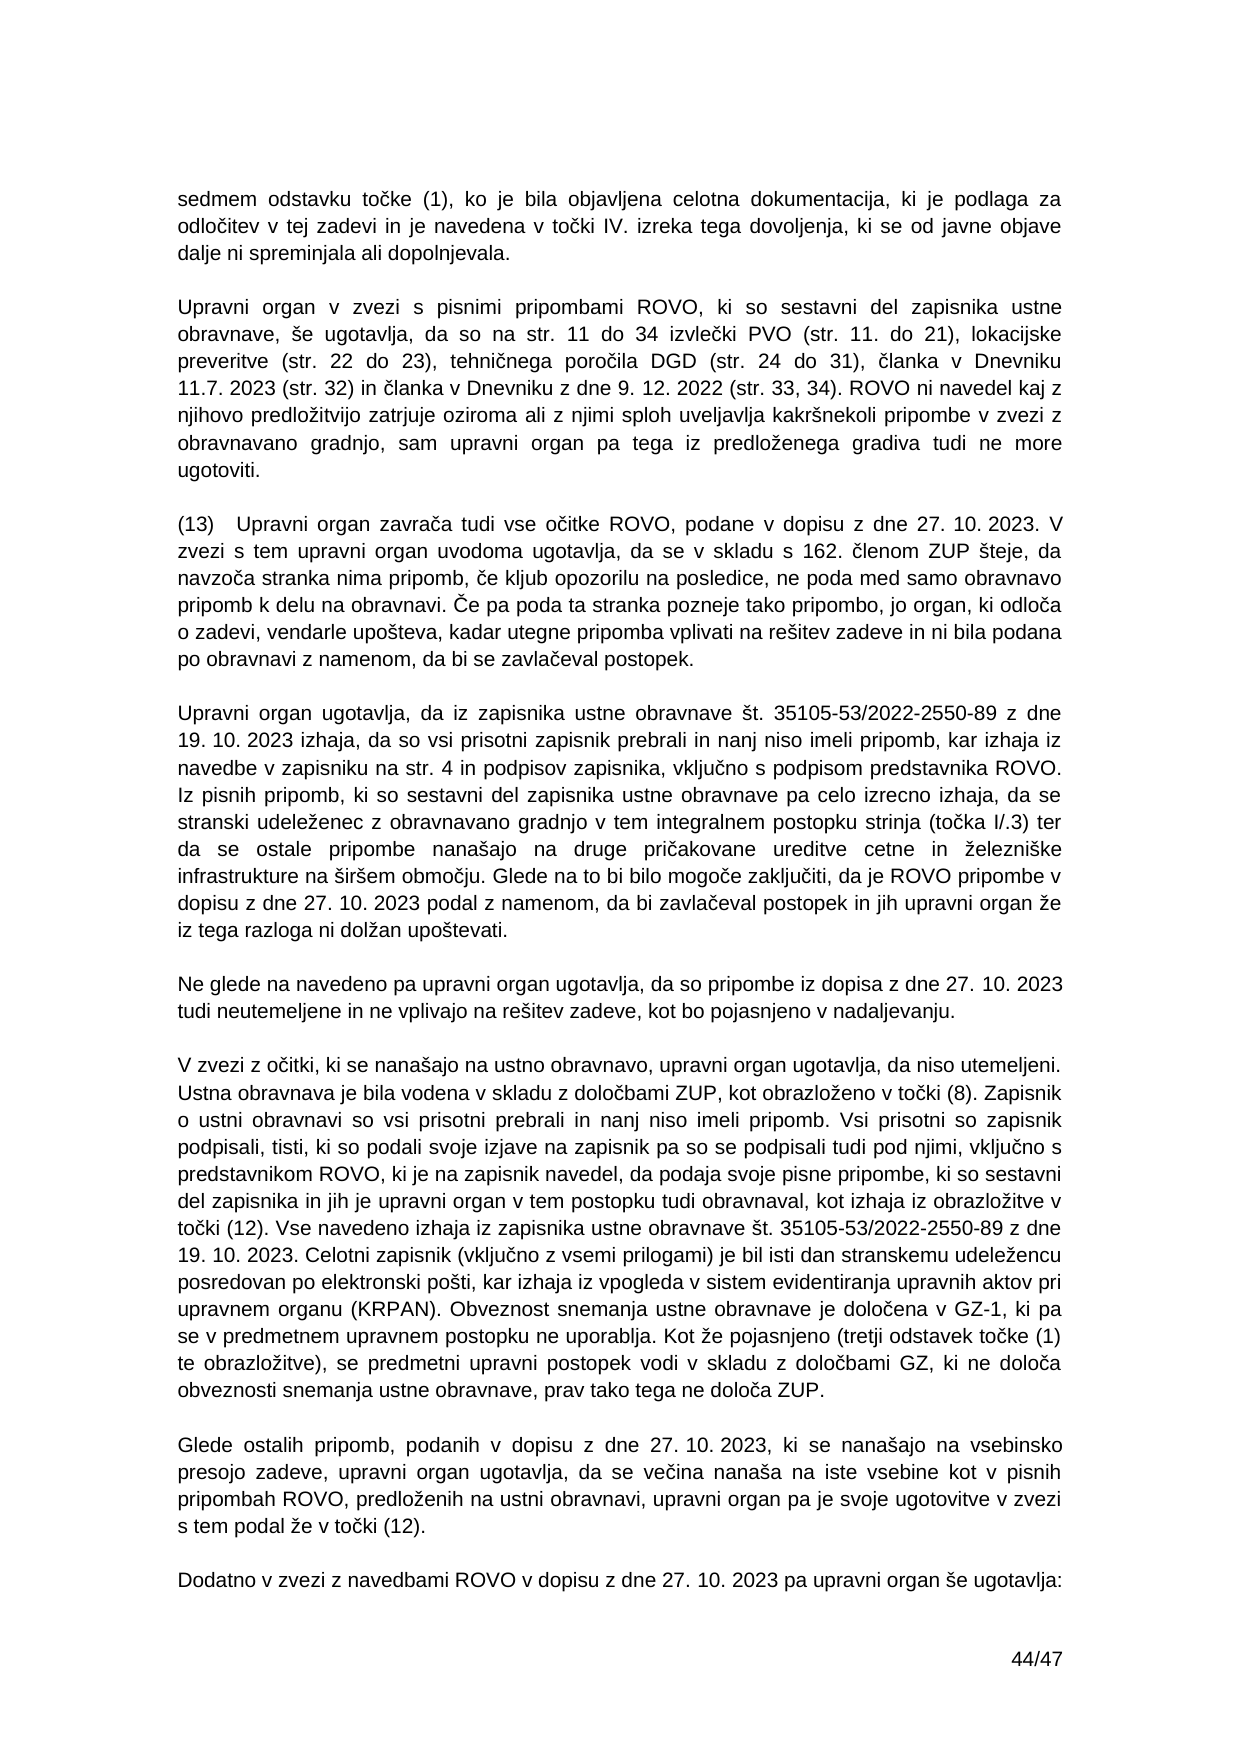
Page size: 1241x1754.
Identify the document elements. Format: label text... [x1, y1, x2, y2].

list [177, 184, 1063, 266]
list Upravni organ ugotavlja, da iz zapisnika ustne obravnave št. 35105-53/2022-2550-89 z dne 19. 10. 2023 izhaja, da so vsi prisotni zapisnik prebrali in nanj niso imeli pripomb, kar izhaja iz navedbe v zapisniku na str. 4 in podpisov zapisnika, vključno s podpisom predstavnika ROVO. Iz pisnih pripomb, ki so sestavni del zapisnika ustne obravnave pa celo izrecno izhaja, da se stranski udeleženec z obravnavano gradnjo v tem integralnem postopku strinja (točka I/.3) ter da se ostale pripombe nanašajo na druge pričakovane ureditve cetne in železniške infrastrukture na širšem območju. Glede na to bi bilo mogoče zaključiti, da je ROVO pripombe v dopisu z dne 27. 10. 2023 podal z namenom, da bi zavlačeval postopek in jih upravni organ že iz tega razloga ni dolžan upoštevati. [177, 699, 1063, 943]
list Dodatno v zvezi z navedbami ROVO v dopisu z dne 27. 10. 2023 pa upravni organ še ugotavlja: [177, 1566, 1063, 1593]
list Glede ostalih pripomb, podanih v dopisu z dne 27. 10. 2023, ki se nanašajo na vsebinsko presojo zadeve, upravni organ ugotavlja, da se večina nanaša na iste vsebine kot v pisnih pripombah ROVO, predloženih na ustni obravnavi, upravni organ pa je svoje ugotovitve v zvezi s tem podal že v točki (12). [177, 1430, 1063, 1539]
list Upravni organ v zvezi s pisnimi pripombami ROVO, ki so sestavni del zapisnika ustne obravnave, še ugotavlja, da so na str. 11 do 34 izvlečki PVO (str. 11. do 21), lokacijske preveritve (str. 22 do 23), tehničnega poročila DGD (str. 24 do 31), članka v Dnevniku 11.7. 2023 (str. 32) in članka v Dnevniku z dne 9. 12. 2022 (str. 33, 34). ROVO ni navedel kaj z njihovo predložitvijo zatrjuje oziroma ali z njimi sploh uveljavlja kakršnekoli pripombe v zvezi z obravnavano gradnjo, sam upravni organ pa tega iz predloženega gradiva tudi ne more ugotoviti. [177, 293, 1063, 482]
text Upravni organ zavrača tudi vse očitke ROVO, podane v dopisu z dne 27. 10. 2023. V zvezi s tem upravni organ uvodoma ugotavlja, da se v skladu s 162. členom ZUP šteje, da navzoča stranka nima pripomb, če kljub opozorilu na posledice, ne poda med samo obravnavo pripomb k delu na obravnavi. Če pa poda ta stranka pozneje tako pripombo, jo organ, ki odloča o zadevi, vendarle upošteva, kadar utegne pripomba vplivati na rešitev zadeve in ni bila podana po obravnavi z namenom, da bi se zavlačeval postopek. [177, 509, 1063, 672]
list V zvezi z očitki, ki se nanašajo na ustno obravnavo, upravni organ ugotavlja, da niso utemeljeni. Ustna obravnava je bila vodena v skladu z določbami ZUP, kot obrazloženo v točki (8). Zapisnik o ustni obravnavi so vsi prisotni prebrali in nanj niso imeli pripomb. Vsi prisotni so zapisnik podpisali, tisti, ki so podali svoje izjave na zapisnik pa so se podpisali tudi pod njimi, vključno s predstavnikom ROVO, ki je na zapisnik navedel, da podaja svoje pisne pripombe, ki so sestavni del zapisnika in jih je upravni organ v tem postopku tudi obravnaval, kot izhaja iz obrazložitve v točki (12). Vse navedeno izhaja iz zapisnika ustne obravnave št. 35105-53/2022-2550-89 z dne 19. 10. 2023. Celotni zapisnik (vključno z vsemi prilogami) je bil isti dan stranskemu udeležencu posredovan po elektronski pošti, kar izhaja iz vpogleda v sistem evidentiranja upravnih aktov pri upravnem organu (KRPAN). Obveznost snemanja ustne obravnave je določena v GZ-1, ki pa se v predmetnem upravnem postopku ne uporablja. Kot že pojasnjeno (tretji odstavek točke (1) te obrazložitve), se predmetni upravni postopek vodi v skladu z določbami GZ, ki ne določa obveznosti snemanja ustne obravnave, prav tako tega ne določa ZUP. [177, 1051, 1063, 1403]
list Ne glede na navedeno pa upravni organ ugotavlja, da so pripombe iz dopisa z dne 27. 10. 2023 tudi neutemeljene in ne vplivajo na rešitev zadeve, kot bo pojasnjeno v nadaljevanju. [177, 970, 1063, 1024]
